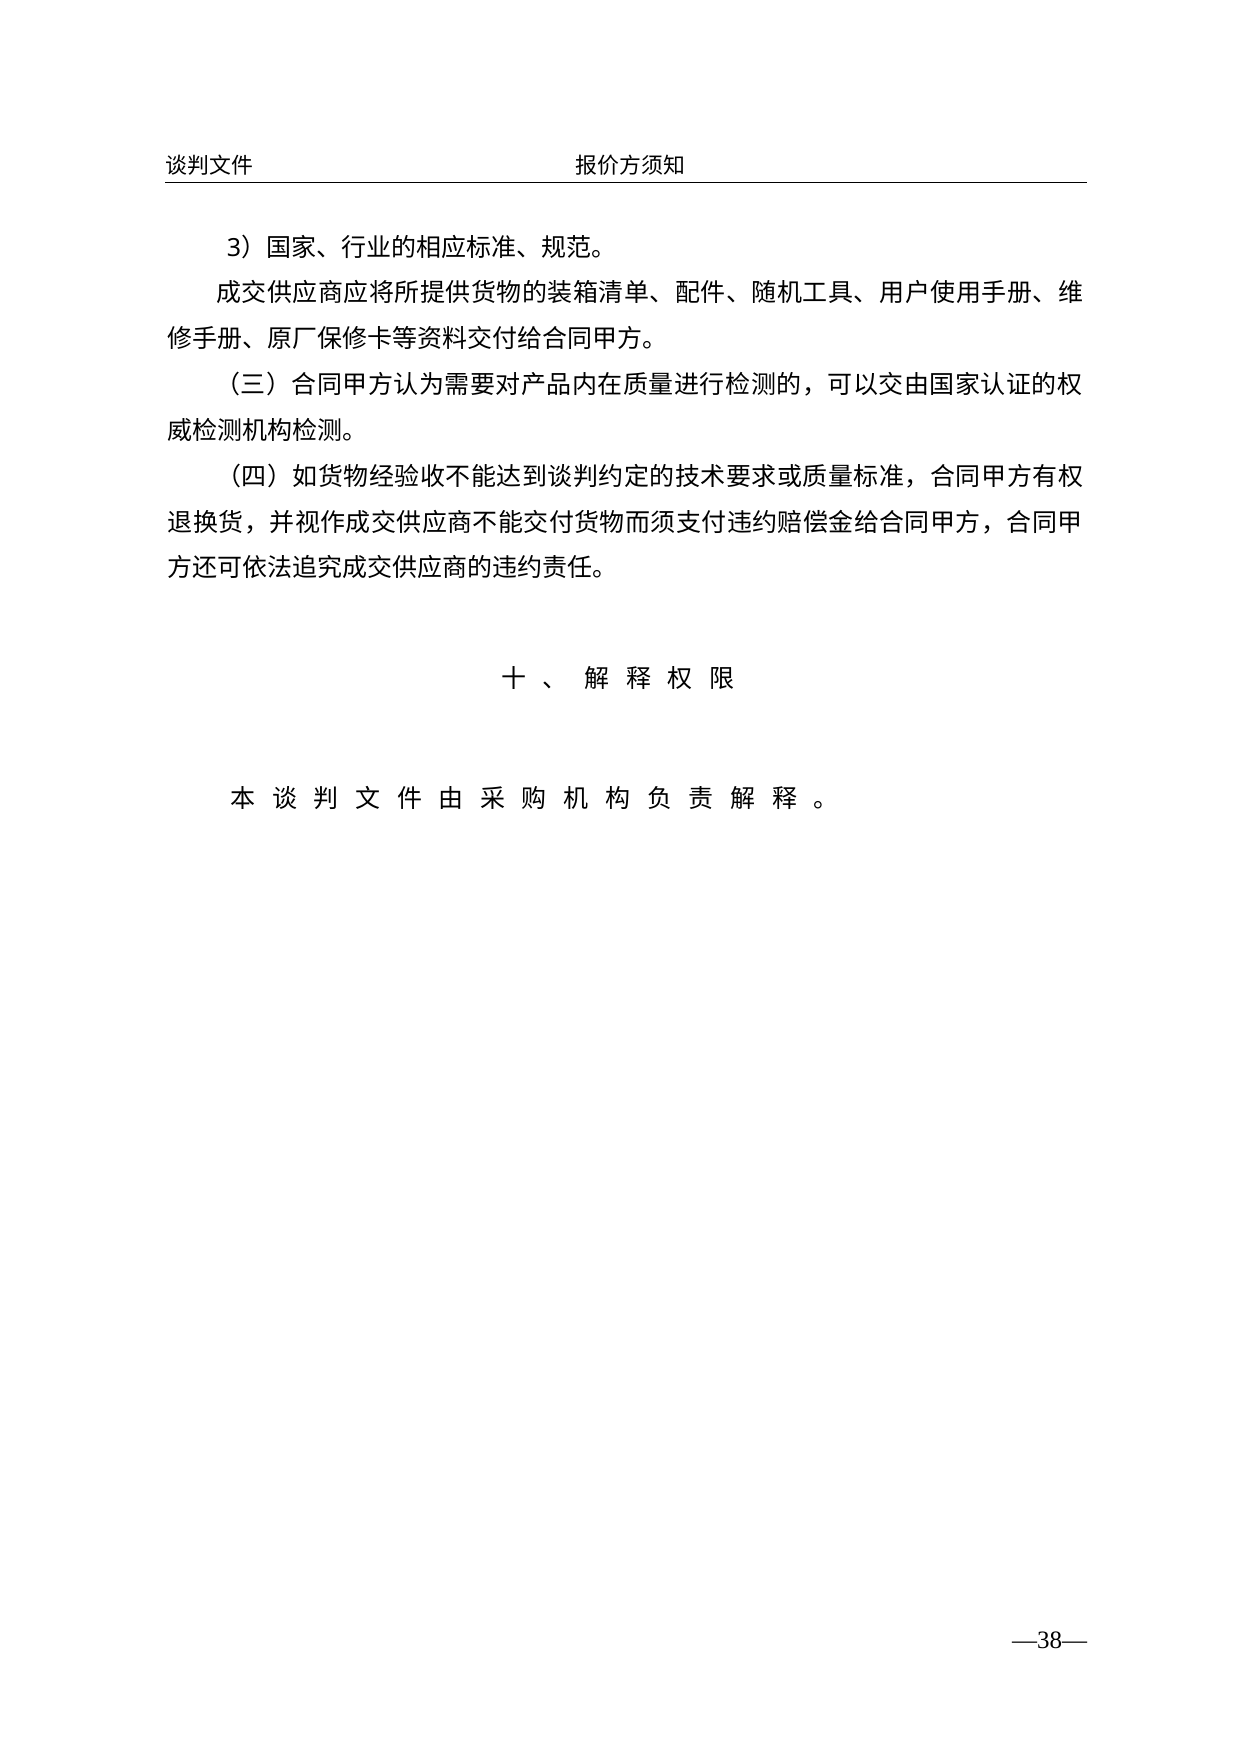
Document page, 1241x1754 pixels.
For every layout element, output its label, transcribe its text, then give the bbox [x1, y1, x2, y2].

text 成交供应商应将所提供货物的装箱清单、配件、随机工具、用户使用手册、维修手册、原厂保修卡等资料交付给合同甲方。 [168, 265, 1084, 357]
text （三）合同甲方认为需要对产品内在质量进行检测的，可以交由国家认证的权威检测机构检测。 [168, 357, 1084, 448]
text 3）国家、行业的相应标准、规范。 [168, 219, 1084, 265]
text （四）如货物经验收不能达到谈判约定的技术要求或质量标准，合同甲方有权退换货，并视作成交供应商不能交付货物而须支付违约赔偿金给合同甲方，合同甲方还可依法追究成交供应商的违约责任。 [168, 448, 1084, 586]
text 本谈判文件由采购机构负责解释。 [168, 767, 1084, 827]
text 十、解释权限 [168, 646, 1084, 707]
